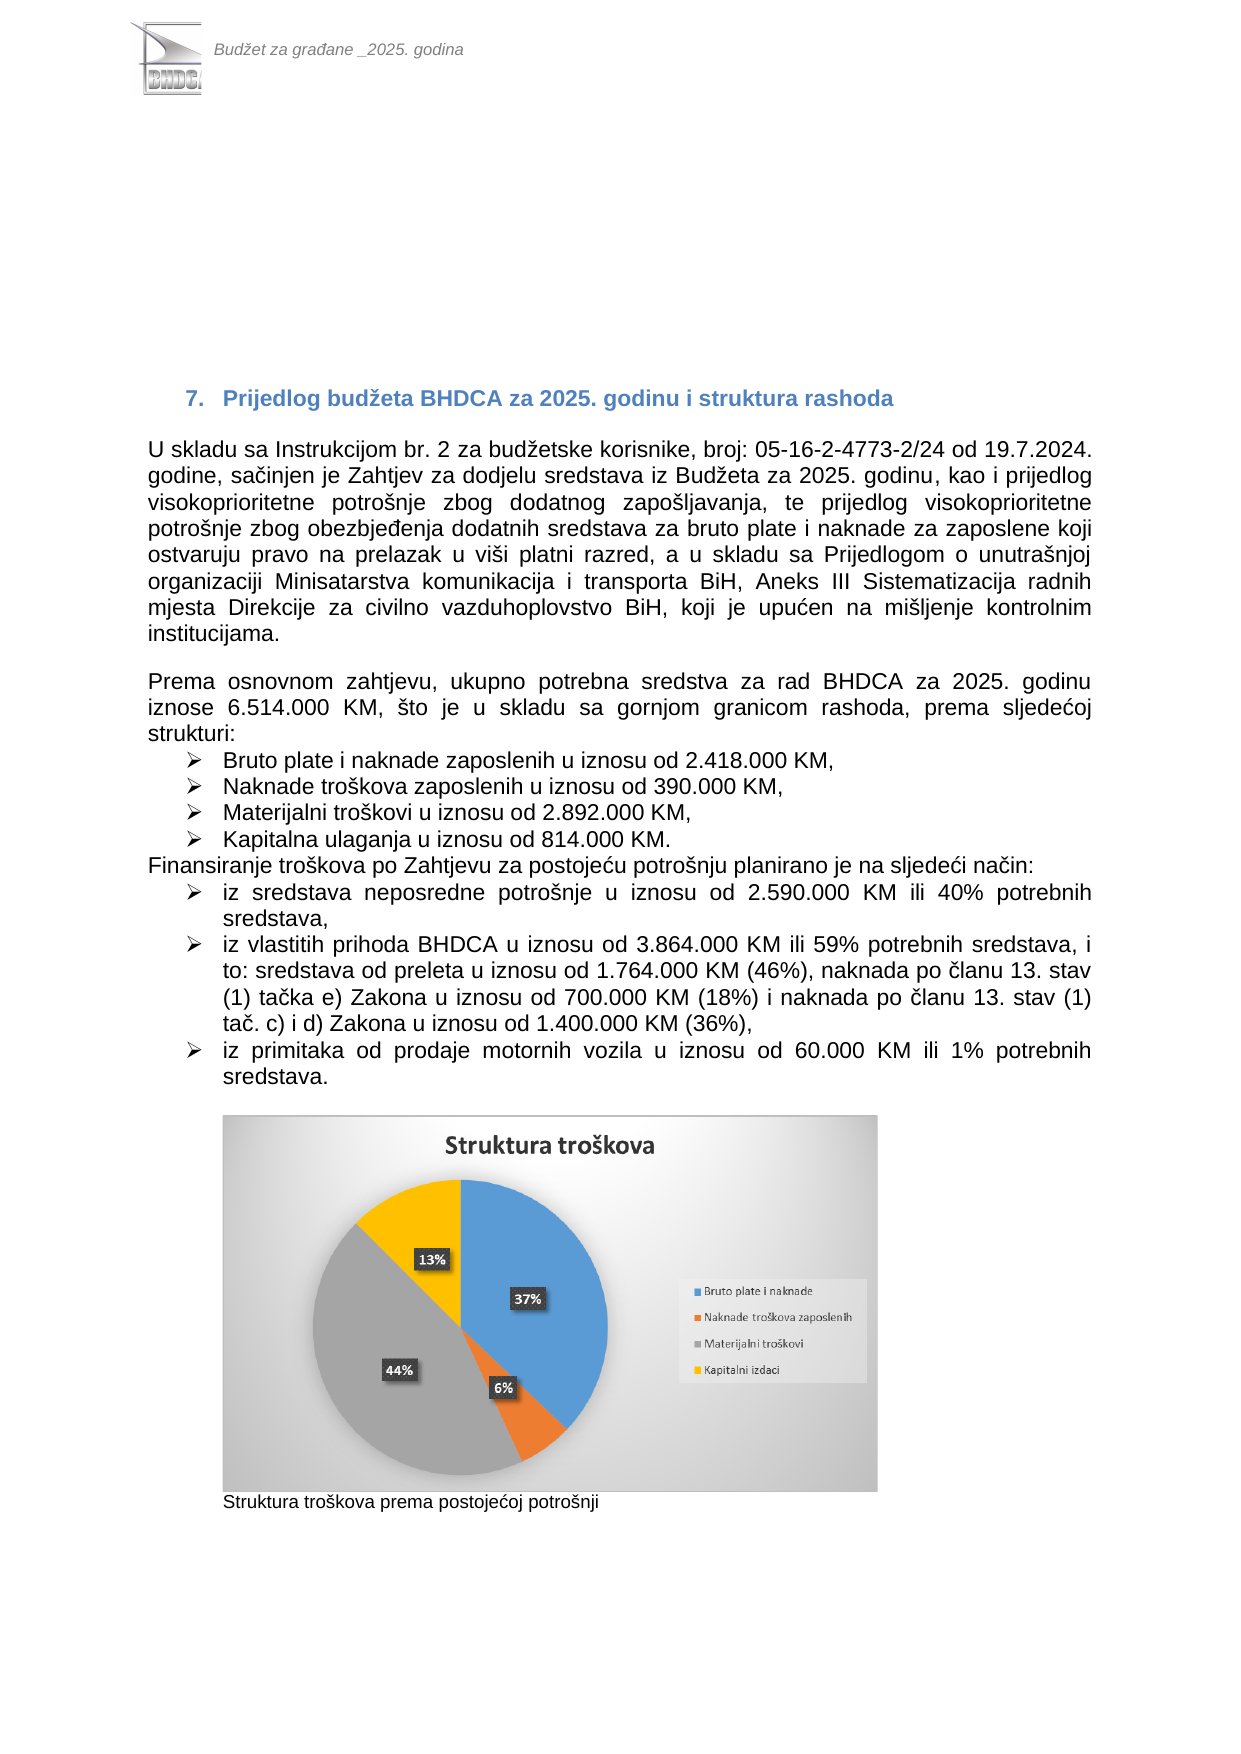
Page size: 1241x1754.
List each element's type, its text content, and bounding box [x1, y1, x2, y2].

text Finansiranje troškova po Zahtjevu za postojeću potrošnju planirano je na sljedeći način: [148, 852, 1092, 878]
list iz vlastitih prihoda BHDCA u iznosu od 3.864.000 KM ili 59% potrebnih sredstava, i to: sredstava od preleta u iznosu od 1.764.000 KM (46%), naknada po članu 13. stav (1) tačka e) Zakona u iznosu od 700.000 KM (18%) i naknada po članu 13. stav (1) tač. c) i d) Zakona u iznosu od 1.400.000 KM (36%), [185, 931, 1092, 1037]
text Prema osnovnom zahtjevu, ukupno potrebna sredstva za rad BHDCA za 2025. godinu iznose 6.514.000 KM, što je u skladu sa gornjom granicom rashoda, prema sljedećoj strukturi: [148, 668, 1092, 747]
text U skladu sa Instrukcijom br. 2 za budžetske korisnike, broj: 05-16-2-4773-2/24 od 19.7.2024. godine, sačinjen je Zahtjev za dodjelu sredstava iz Budžeta za 2025. godinu, kao i prijedlog visokoprioritetne potrošnje zbog dodatnog zapošljavanja, te prijedlog visokoprioritetne potrošnje zbog obezbjeđenja dodatnih sredstava za bruto plate i naknade za zaposlene koji ostvaruju pravo na prelazak u viši platni razred, a u skladu sa Prijedlogom o unutrašnjoj organizaciji Minisatarstva komunikacija i transporta BiH, Aneks III Sistematizacija radnih mjesta Direkcije za civilno vazduhoplovstvo BiH, koji je upućen na mišljenje kontrolnim institucijama. [148, 436, 1092, 647]
list Kapitalna ulaganja u iznosu od 814.000 KM. [185, 826, 1092, 852]
list Materijalni troškovi u iznosu od 2.892.000 KM, [185, 799, 1092, 826]
list Naknade troškova zaposlenih u iznosu od 390.000 KM, [185, 773, 1092, 799]
list Bruto plate i naknade zaposlenih u iznosu od 2.418.000 KM, [185, 747, 1092, 773]
list iz sredstava neposredne potrošnje u iznosu od 2.590.000 KM ili 40% potrebnih sredstava, [185, 878, 1092, 931]
picture [222, 1115, 878, 1492]
text Struktura troškova prema postojećoj potrošnji [223, 1491, 1092, 1513]
list Prijedlog budžeta BHDCA za 2025. godinu i struktura rashoda [185, 385, 1092, 411]
picture [130, 22, 202, 95]
list iz primitaka od prodaje motornih vozila u iznosu od 60.000 KM ili 1% potrebnih sredstava. [185, 1037, 1092, 1089]
